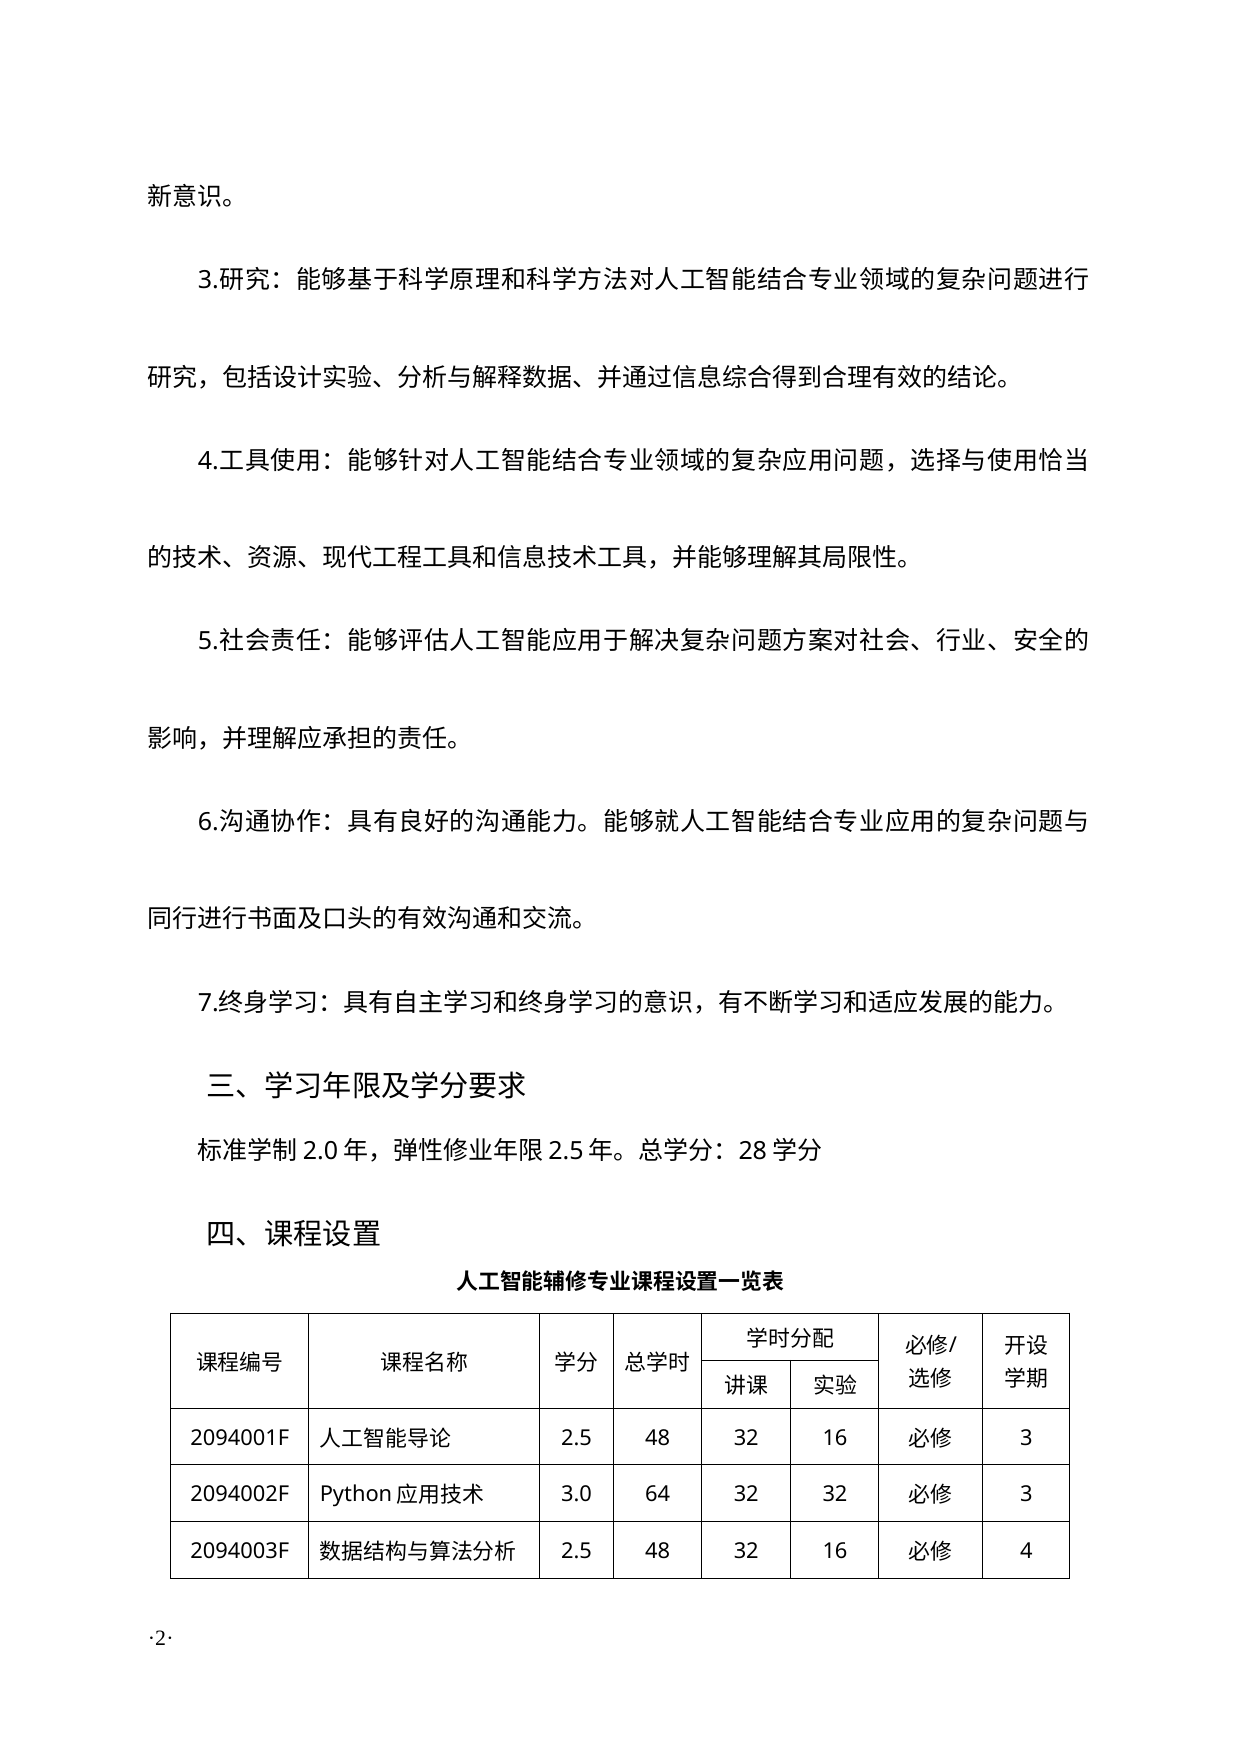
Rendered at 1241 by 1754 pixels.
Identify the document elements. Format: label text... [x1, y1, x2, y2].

text 4.工具使用：能够针对人工智能结合专业领域的复杂应用问题，选择与使用恰当的技术、资源、现代工程工具和信息技术工具，并能够理解其局限性。 [148, 426, 1092, 588]
table_cell 必修 [879, 1409, 982, 1464]
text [148, 162, 1092, 227]
table_header 开设学期 [983, 1314, 1069, 1407]
text 四、课程设置 [148, 1199, 1092, 1264]
table_cell 人工智能导论 [309, 1409, 539, 1464]
table_cell 2094002F [171, 1465, 308, 1521]
text 三、学习年限及学分要求 [148, 1051, 1092, 1116]
table_cell 2.5 [540, 1409, 613, 1464]
table_cell 讲课 [702, 1361, 790, 1407]
table_cell 数据结构与算法分析 [309, 1522, 539, 1578]
table_header 学时分配 [702, 1314, 878, 1360]
table_cell 16 [791, 1522, 878, 1578]
table_cell 16 [791, 1409, 878, 1464]
table_cell 3.0 [540, 1465, 613, 1521]
table_header 课程名称 [309, 1314, 539, 1407]
table_cell 2.5 [540, 1522, 613, 1578]
text 6.沟通协作：具有良好的沟通能力。能够就人工智能结合专业应用的复杂问题与同行进行书面及口头的有效沟通和交流。 [148, 787, 1092, 949]
table_cell 2094003F [171, 1522, 308, 1578]
table_cell 48 [614, 1522, 701, 1578]
table_cell Python应用技术 [309, 1465, 539, 1521]
table_cell 必修 [879, 1465, 982, 1521]
table_cell 32 [702, 1409, 790, 1464]
table_header 必修/ 选修 [879, 1314, 982, 1407]
table_header 课程编号 [171, 1314, 308, 1407]
table_cell 32 [791, 1465, 878, 1521]
text 3.研究：能够基于科学原理和科学方法对人工智能结合专业领域的复杂问题进行研究，包括设计实验、分析与解释数据、并通过信息综合得到合理有效的结论。 [148, 245, 1092, 408]
table_header 学分 [540, 1314, 613, 1407]
table_cell 3 [983, 1465, 1069, 1521]
text 人工智能辅修专业课程设置一览表 [148, 1264, 1092, 1296]
table_cell 3 [983, 1409, 1069, 1464]
table_header 总学时 [614, 1314, 701, 1407]
table_cell 32 [702, 1522, 790, 1578]
text 5.社会责任：能够评估人工智能应用于解决复杂问题方案对社会、行业、安全的影响，并理解应承担的责任。 [148, 606, 1092, 769]
table_cell 2094001F [171, 1409, 308, 1464]
text 标准学制2.0年，弹性修业年限2.5年。总学分：28学分 [148, 1116, 1092, 1181]
table_cell 64 [614, 1465, 701, 1521]
table_cell 48 [614, 1409, 701, 1464]
table_cell 必修 [879, 1522, 982, 1578]
table_cell 实验 [791, 1361, 878, 1407]
table_cell 4 [983, 1522, 1069, 1578]
table_cell 32 [702, 1465, 790, 1521]
text 7.终身学习：具有自主学习和终身学习的意识，有不断学习和适应发展的能力。 [148, 968, 1092, 1033]
